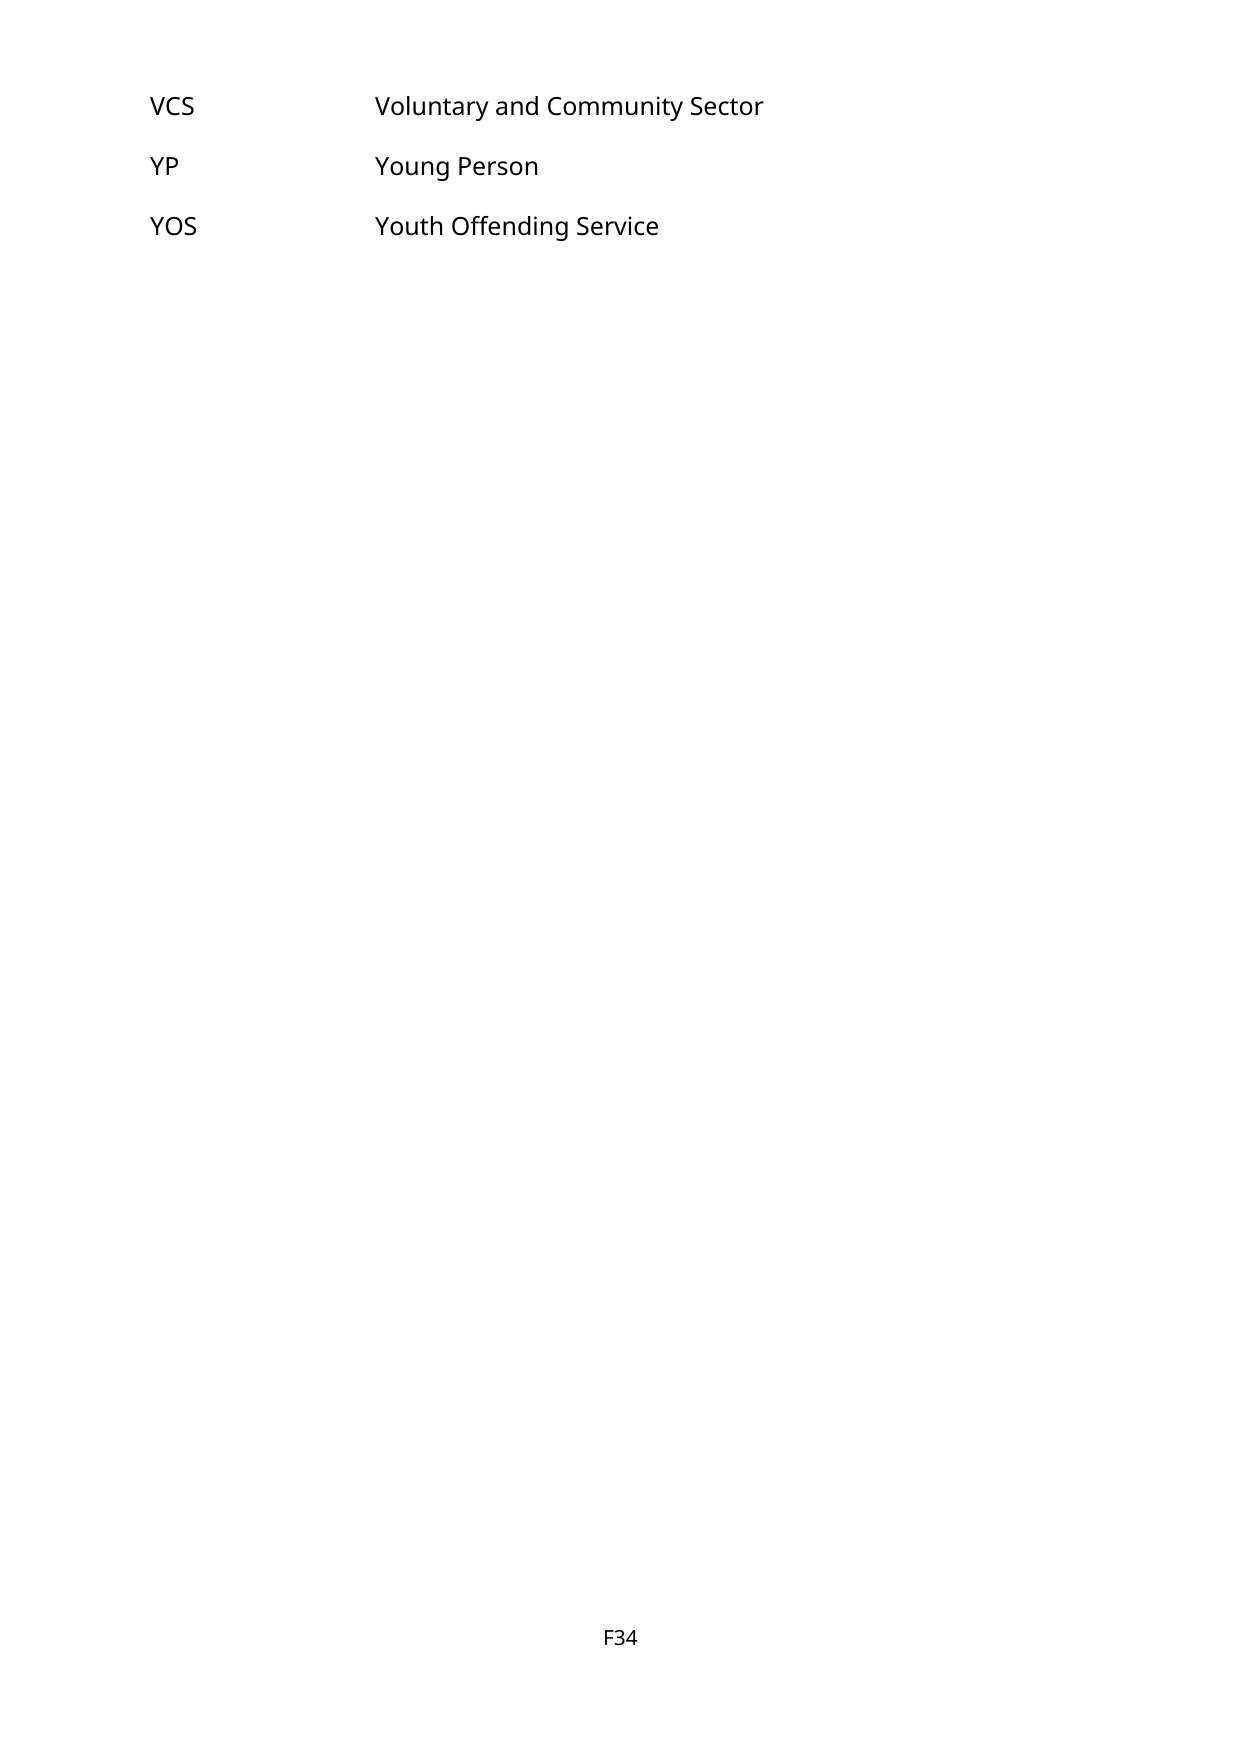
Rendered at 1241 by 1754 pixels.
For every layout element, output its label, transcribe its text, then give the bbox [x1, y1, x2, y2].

text VCS Voluntary and Community Sector [150, 89, 1090, 123]
text YOS Youth Offending Service [150, 209, 1090, 243]
text YP Young Person [150, 149, 1090, 183]
